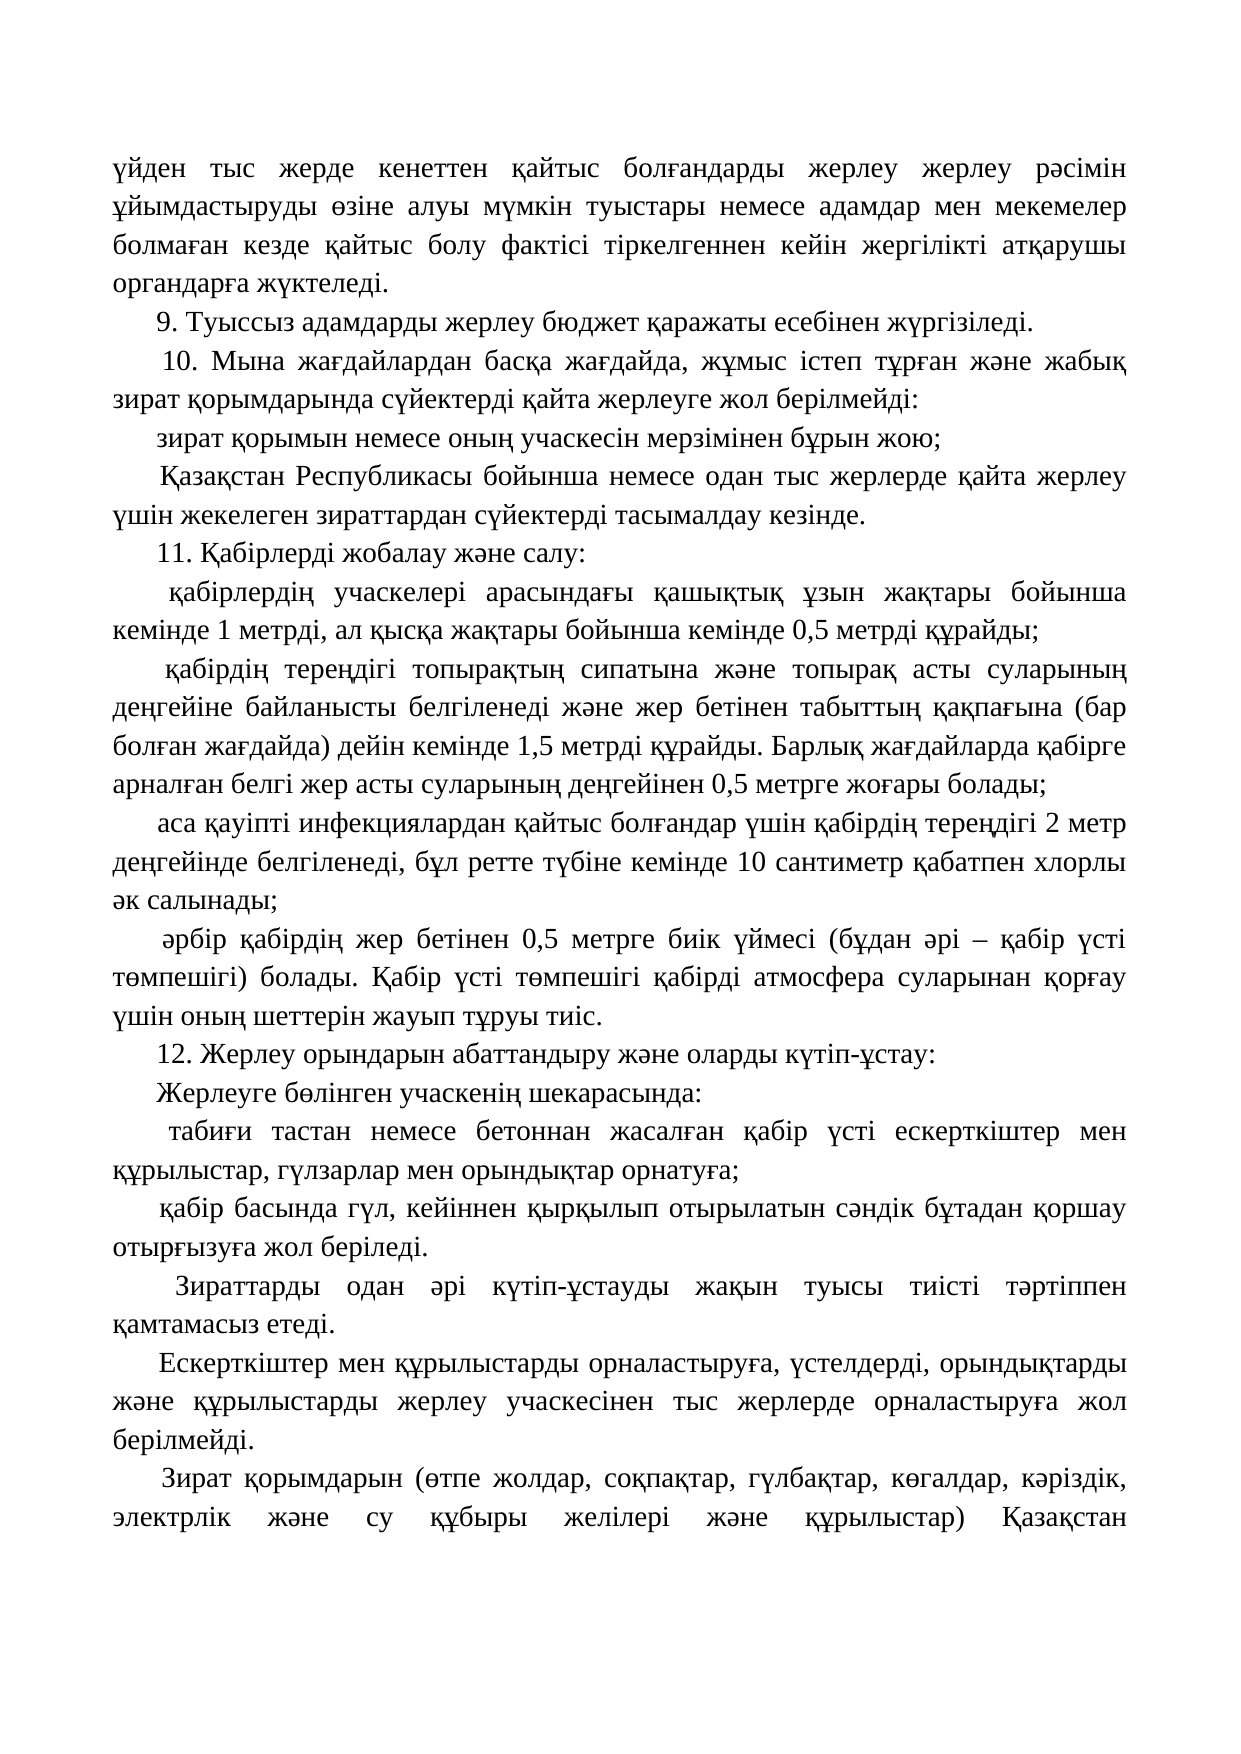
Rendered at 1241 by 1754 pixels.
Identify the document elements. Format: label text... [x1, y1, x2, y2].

text Зираттарды одан әрі күтіп-ұстауды жақын туысы тиісті тәртіппен қамтамасыз етеді. [112, 1268, 1128, 1340]
text 11. Қабірлерді жобалау және салу: [112, 535, 1128, 569]
text қабірдің тереңдігі топырақтың сипатына және топырақ асты суларының деңгейіне байланысты белгіленеді және жер бетінен табыттың қақпағына (бар болған жағдайда) дейін кемінде 1,5 метрді құрайды. Барлық жағдайларда қабірге арналған белгі жер асты суларының деңгейінен 0,5 метрге жоғары болады; [112, 651, 1128, 800]
text аса қауіпті инфекциялардан қайтыс болғандар үшін қабірдің тереңдігі 2 метр деңгейінде белгіленеді, бұл ретте түбіне кемінде 10 сантиметр қабатпен хлорлы әк салынады; [112, 805, 1128, 916]
text 9. Туыссыз адамдарды жерлеу бюджет қаражаты есебінен жүргізіледі. [112, 304, 1128, 338]
text 10. Мына жағдайлардан басқа жағдайда, жұмыс істеп тұрған және жабық зират қорымдарында сүйектерді қайта жерлеуге жол берілмейді: [112, 343, 1128, 415]
text 12. Жерлеу орындарын абаттандыру және оларды күтіп-ұстау: [112, 1036, 1128, 1070]
text қабір басында гүл, кейіннен қырқылып отырылатын сәндік бұтадан қоршау отырғызуға жол беріледі. [112, 1191, 1128, 1263]
text зират қорымын немесе оның учаскесін мерзімінен бұрын жою; [112, 420, 1128, 453]
text Жерлеуге бөлінген учаскенің шекарасында: [112, 1075, 1128, 1108]
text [112, 1460, 1128, 1532]
text табиғи тастан немесе бетоннан жасалған қабір үсті ескерткіштер мен құрылыстар, гүлзарлар мен орындықтар орнатуға; [112, 1113, 1128, 1186]
text қабірлердің учаскелері арасындағы қашықтық ұзын жақтары бойынша кемінде 1 метрді, ал қысқа жақтары бойынша кемінде 0,5 метрді құрайды; [112, 574, 1128, 646]
text әрбір қабірдің жер бетінен 0,5 метрге биік үймесі (бұдан әрі – қабір үсті төмпешігі) болады. Қабір үсті төмпешігі қабірді атмосфера суларынан қорғау үшін оның шеттерін жауып тұруы тиіс. [112, 921, 1128, 1031]
text Қазақстан Республикасы бойынша немесе одан тыс жерлерде қайта жерлеу үшін жекелеген зираттардан сүйектерді тасымалдау кезінде. [112, 458, 1128, 530]
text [112, 150, 1128, 299]
text Ескерткіштер мен құрылыстарды орналастыруға, үстелдерді, орындықтарды және құрылыстарды жерлеу учаскесінен тыс жерлерде орналастыруға жол берілмейді. [112, 1345, 1128, 1455]
